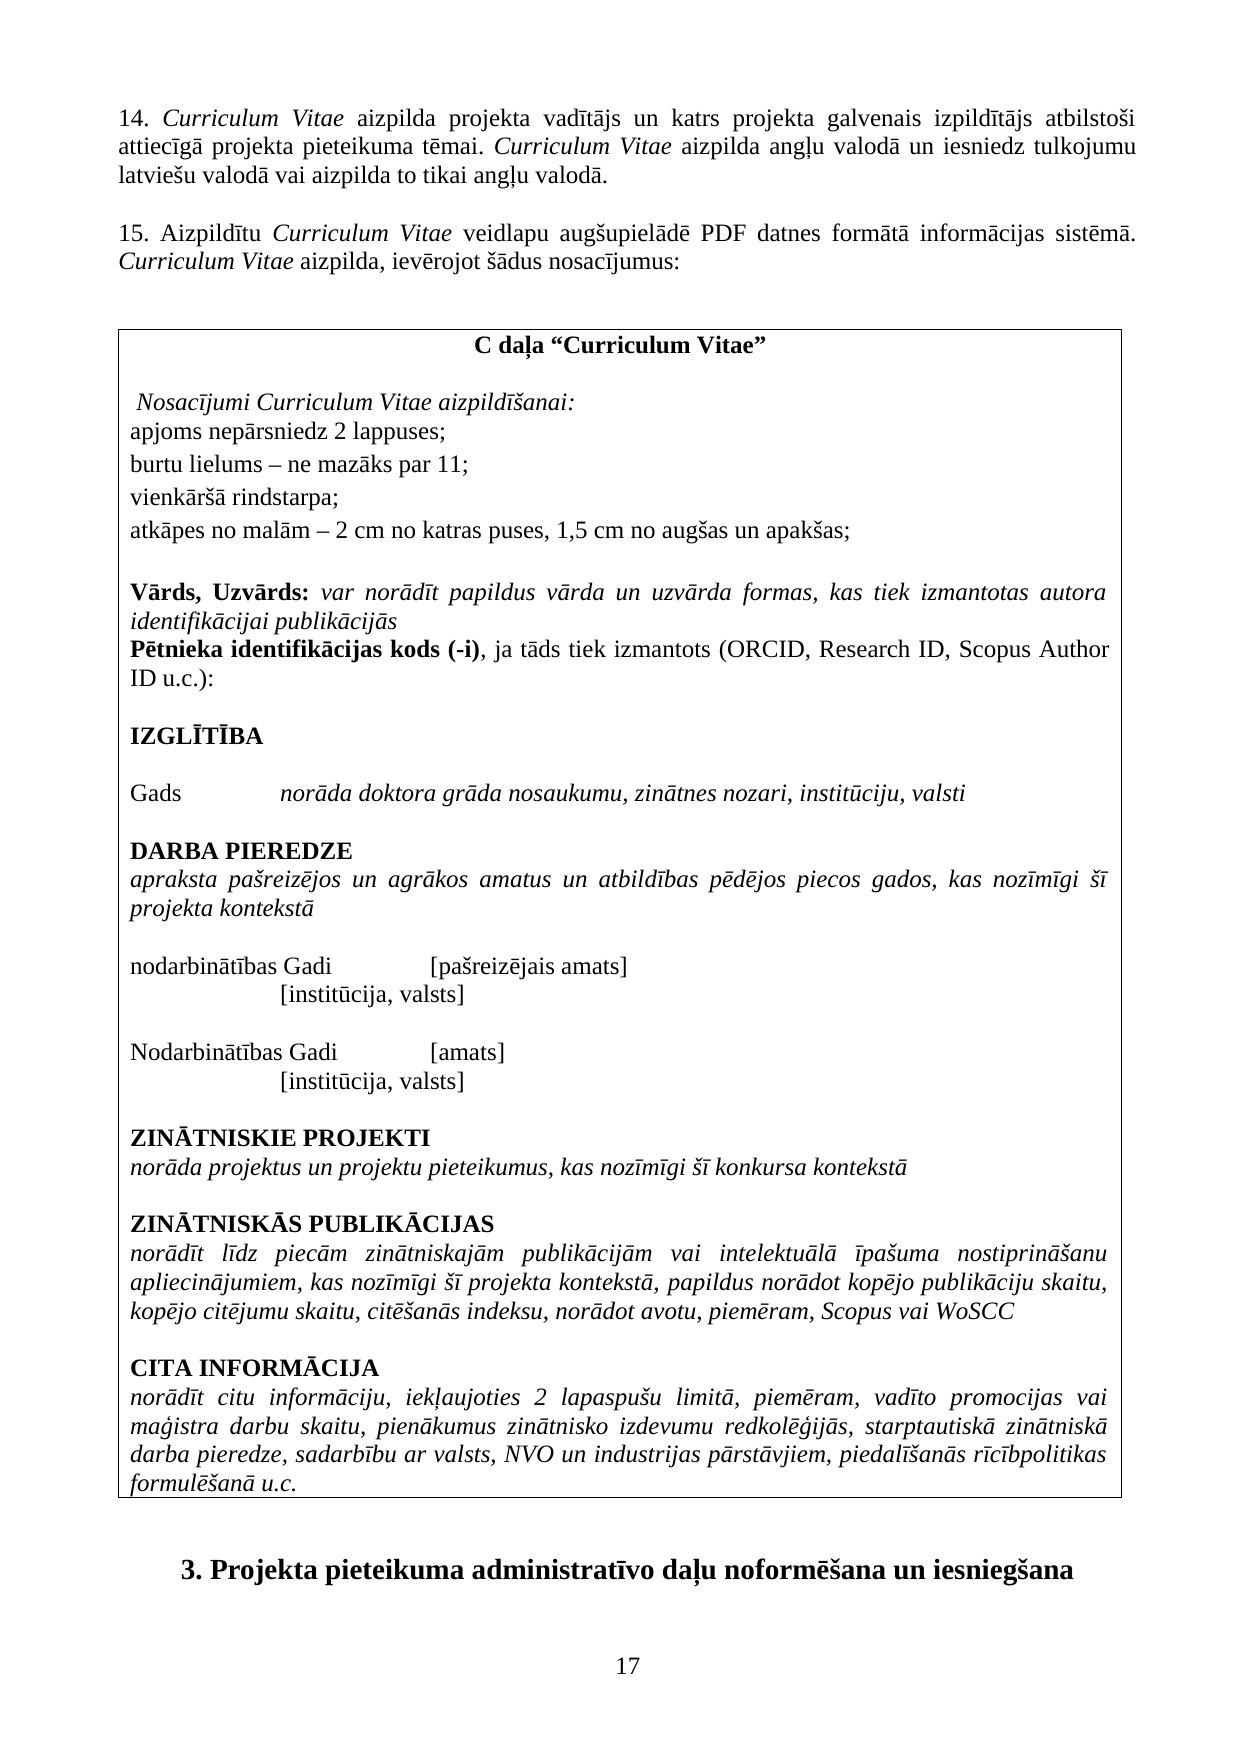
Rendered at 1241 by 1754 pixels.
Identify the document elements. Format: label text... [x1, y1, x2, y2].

text 14. Curriculum Vitae aizpilda projekta vadītājs un katrs projekta galvenais izpildītājs atbilstoši attiecīgā projekta pieteikuma tēmai. Curriculum Vitae aizpilda angļu valodā un iesniedz tulkojumu latviešu valodā vai aizpilda to tikai angļu valodā. [118, 103, 1137, 189]
text 15. Aizpildītu Curriculum Vitae veidlapu augšupielādē PDF datnes formātā informācijas sistēmā. Curriculum Vitae aizpilda, ievērojot šādus nosacījumus: [118, 218, 1137, 275]
table_header C daļa “Curriculum Vitae” Nosacījumi Curriculum Vitae aizpildīšanai: apjoms nepārsniedz 2 lappuses; burtu lielums – ne mazāks par 11; vienkāršā rindstarpa; atkāpes no malām – 2 cm no katras puses, 1,5 cm no augšas un apakšas; Vārds, Uzvārds: var norādīt papildus vārda un uzvārda formas, kas tiek izmantotas autora identifikācijai publikācijās Pētnieka identifikācijas kods (-i), ja tāds tiek izmantots (ORCID, Research ID, Scopus Author ID u.c.): IZGLĪTĪBA Gads norāda doktora grāda nosaukumu, zinātnes nozari, institūciju, valsti DARBA PIEREDZE apraksta pašreizējos un agrākos amatus un atbildības pēdējos piecos gados, kas nozīmīgi šī projekta kontekstā nodarbinātības Gadi [pašreizējais amats] [institūcija, valsts] Nodarbinātības Gadi [amats] [institūcija, valsts] ZINĀTNISKIE PROJEKTI norāda projektus un projektu pieteikumus, kas nozīmīgi šī konkursa kontekstā ZINĀTNISKĀS PUBLIKĀCIJAS norādīt līdz piecām zinātniskajām publikācijām vai intelektuālā īpašuma nostiprināšanu apliecinājumiem, kas nozīmīgi šī projekta kontekstā, papildus norādot kopējo publikāciju skaitu, kopējo citējumu skaitu, citēšanās indeksu, norādot avotu, piemēram, Scopus vai WoSCC CITA INFORMĀCIJA norādīt citu informāciju, iekļaujoties 2 lapaspušu limitā, piemēram, vadīto promocijas vai maģistra darbu skaitu, pienākumus zinātnisko izdevumu redkolēģijās, starptautiskā zinātniskā darba pieredze, sadarbību ar valsts, NVO un industrijas pārstāvjiem, piedalīšanās rīcībpolitikas formulēšanā u.c. [119, 330, 1121, 1497]
subtitle 3. Projekta pieteikuma administratīvo daļu noformēšana un iesniegšana [118, 1552, 1137, 1586]
